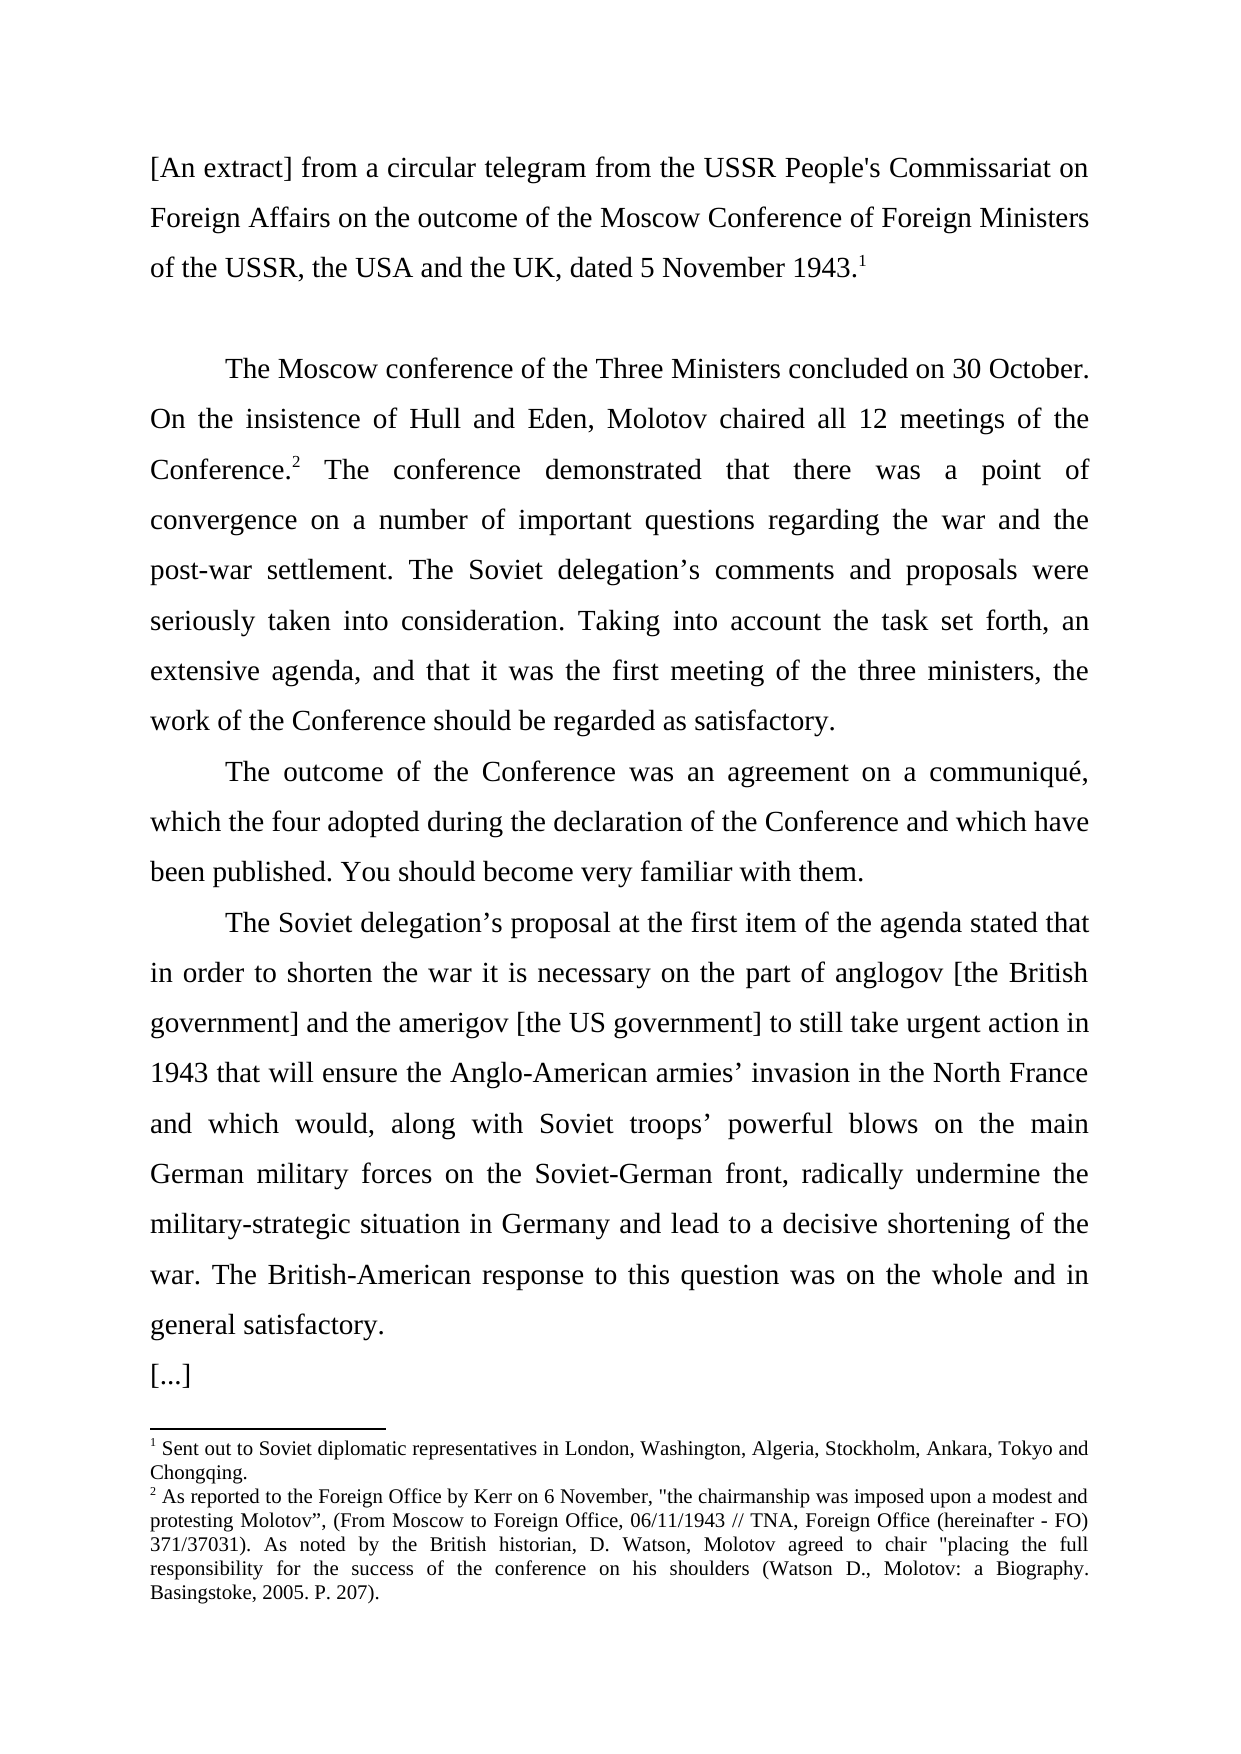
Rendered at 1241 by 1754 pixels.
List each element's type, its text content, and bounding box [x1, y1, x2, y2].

text [An extract] from a circular telegram from the USSR People's Commissariat on Foreign Affairs on the outcome of the Moscow Conference of Foreign Ministers of the USSR, the USA and the UK, dated 5 November 1943. [150, 150, 1090, 284]
text The Moscow conference of the Three Ministers concluded on 30 October. On the insistence of Hull and Eden, Molotov chaired all 12 meetings of the Conference. The conference demonstrated that there was a point of convergence on a number of important questions regarding the war and the post-war settlement. The Soviet delegation’s comments and proposals were seriously taken into consideration. Taking into account the task set forth, an extensive agenda, and that it was the first meeting of the three ministers, the work of the Conference should be regarded as satisfactory. [150, 351, 1090, 737]
text The outcome of the Conference was an agreement on a communiqué, which the four adopted during the declaration of the Conference and which have been published. You should become very familiar with them. [150, 754, 1090, 888]
text The Soviet delegation’s proposal at the first item of the agenda stated that in order to shorten the war it is necessary on the part of anglogov [the British government] and the amerigov [the US government] to still take urgent action in 1943 that will ensure the Anglo-American armies’ invasion in the North France and which would, along with Soviet troops’ powerful blows on the main German military forces on the Soviet-German front, radically undermine the military-strategic situation in Germany and lead to a decisive shortening of the war. The British-American response to this question was on the whole and in general satisfactory. [150, 905, 1090, 1341]
text [...] [150, 1357, 1090, 1391]
